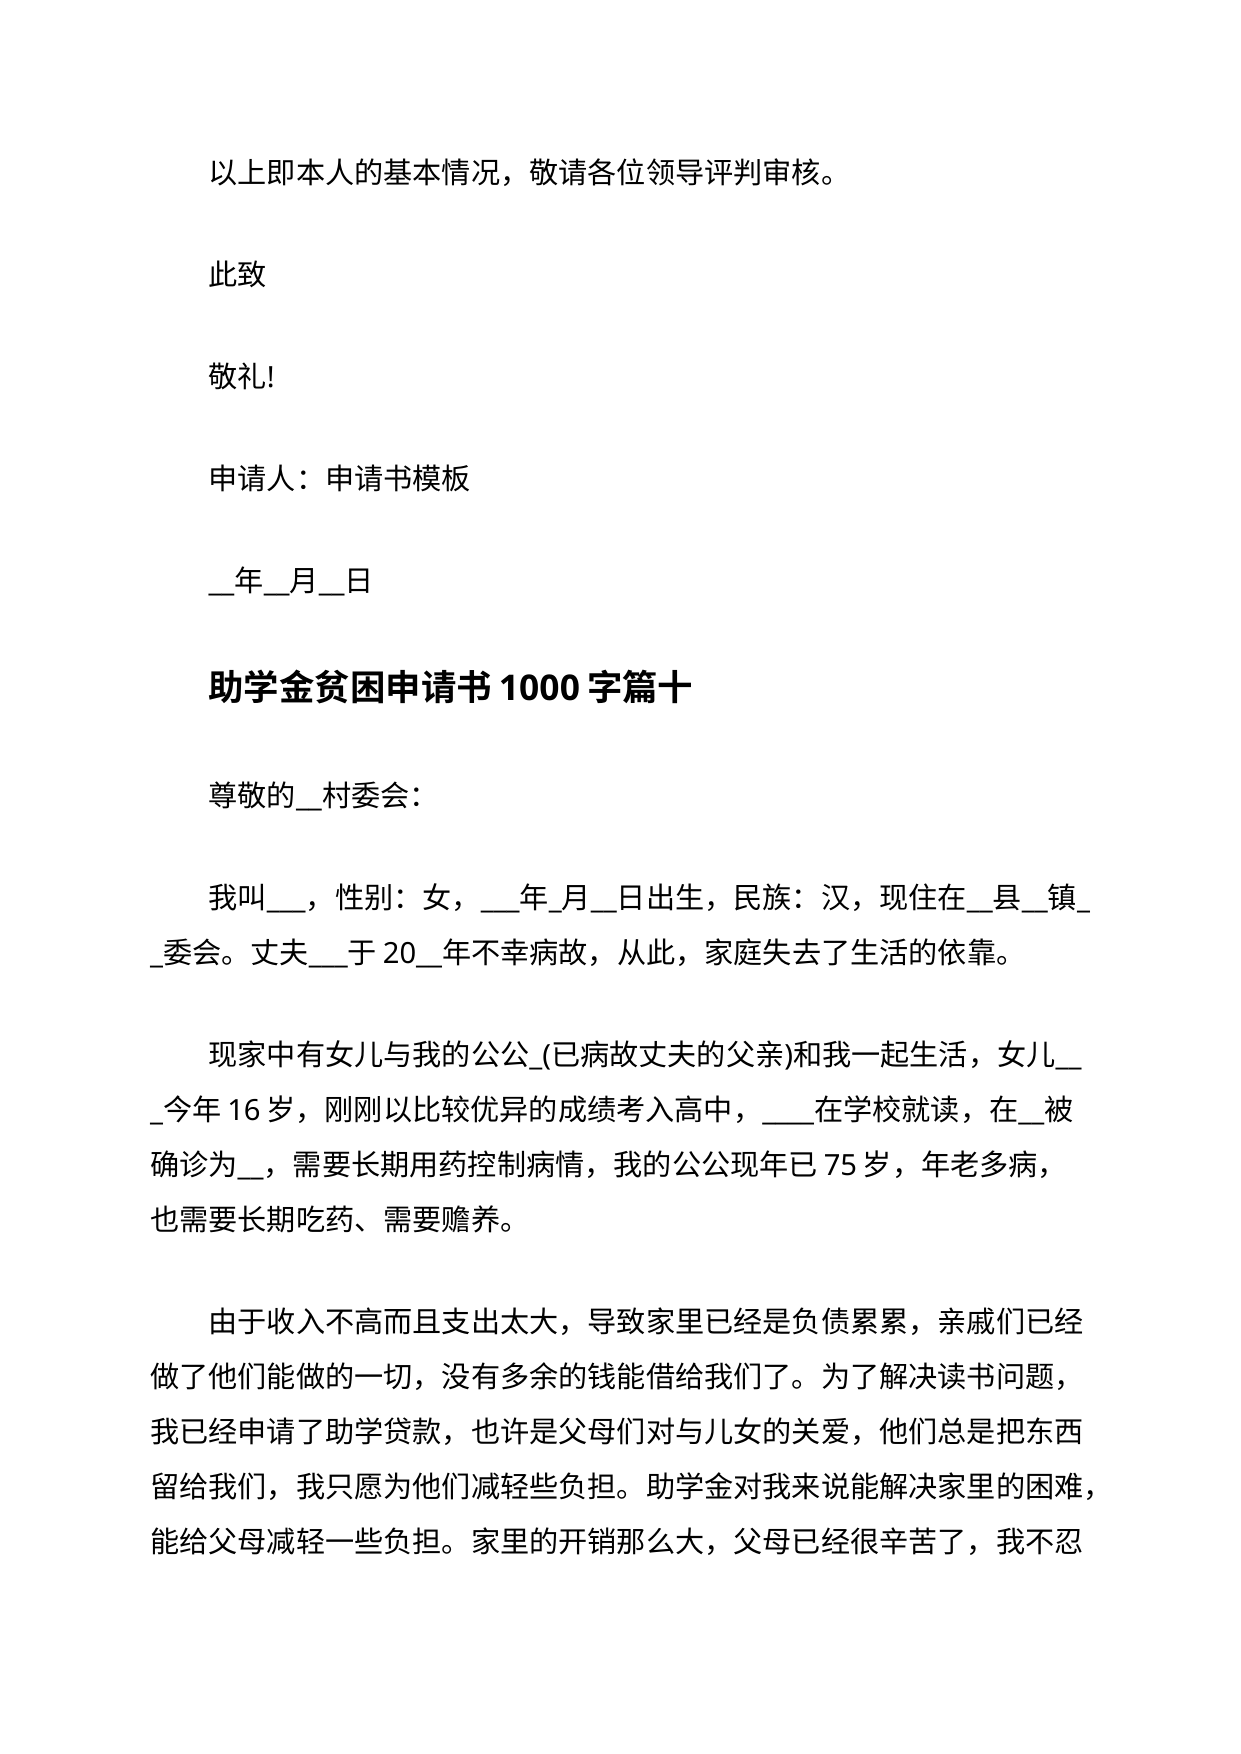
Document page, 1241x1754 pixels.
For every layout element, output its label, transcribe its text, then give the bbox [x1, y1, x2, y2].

text 我叫___，性别：女，___年_月__日出生，民族：汉，现住在__县__镇__委会。丈夫___于20__年不幸病故，从此，家庭失去了生活的依靠。 [150, 875, 1090, 972]
text 助学金贫困申请书1000字篇十 [150, 659, 1090, 711]
text 申请人：申请书模板 [150, 456, 1090, 498]
text 尊敬的__村委会： [150, 773, 1090, 815]
text __年__月__日 [150, 557, 1090, 600]
text 现家中有女儿与我的公公_(已病故丈夫的父亲)和我一起生活，女儿___今年16岁，刚刚以比较优异的成绩考入高中，____在学校就读，在__被确诊为__，需要长期用药控制病情，我的公公现年已75岁，年老多病，也需要长期吃药、需要赡养。 [150, 1032, 1090, 1239]
text 此致 [150, 252, 1090, 294]
text 以上即本人的基本情况，敬请各位领导评判审核。 [150, 150, 1090, 192]
text 敬礼! [150, 353, 1090, 396]
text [150, 1298, 1090, 1560]
